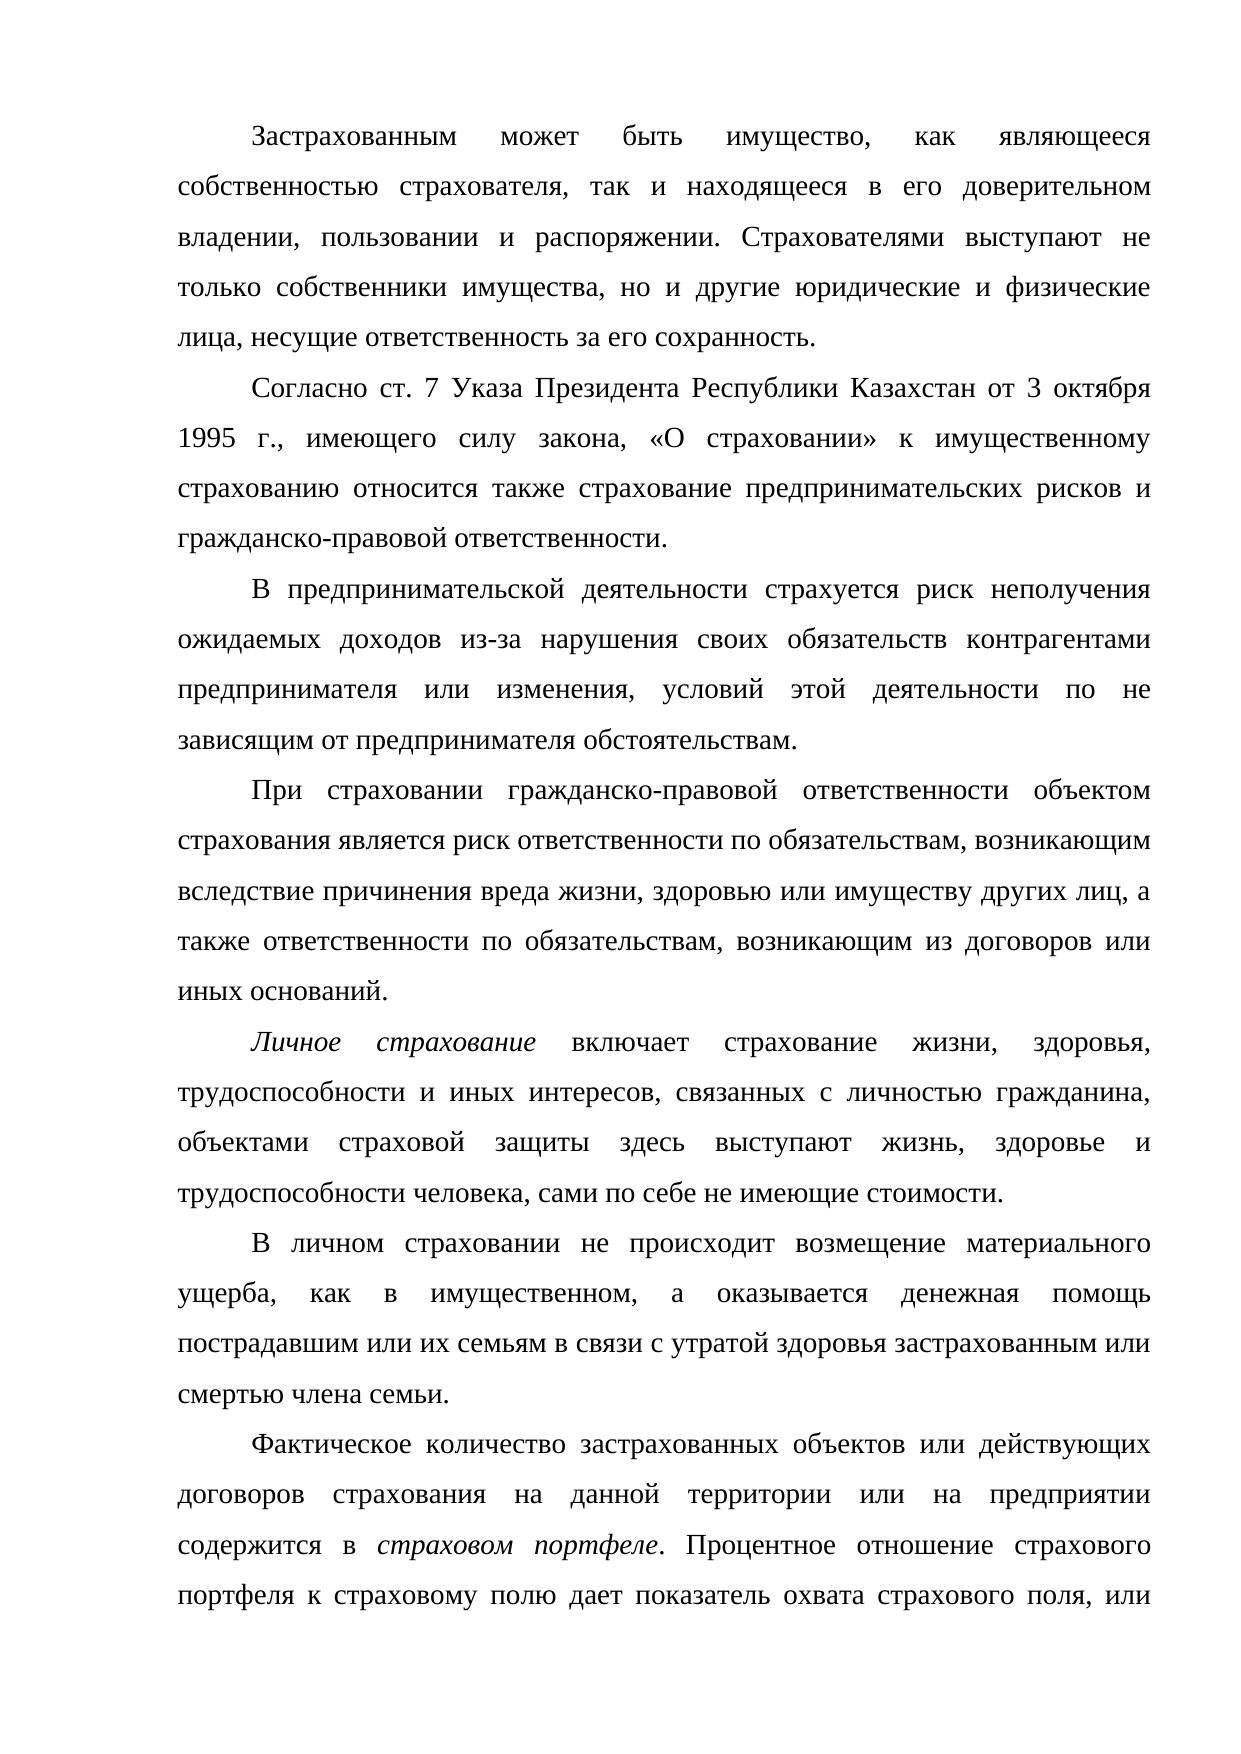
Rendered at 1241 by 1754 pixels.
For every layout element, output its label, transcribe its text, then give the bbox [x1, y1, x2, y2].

text Личное страхование включает страхование жизни, здоровья, трудоспособности и иных интересов, связанных с личностью гражданина, объектами страховой защиты здесь выступают жизнь, здоровье и трудоспособности человека, сами по себе не имеющие стоимости. [177, 1024, 1152, 1208]
text Застрахованным может быть имущество, как являющееся собственностью страхователя, так и находящееся в его доверительном владении, пользовании и распоряжении. Страхователями выступают не только собственники имущества, но и другие юридические и физические лица, несущие ответственность за его сохранность. [177, 118, 1152, 353]
text В предпринимательской деятельности страхуется риск неполучения ожидаемых доходов из-за нарушения своих обязательств контрагентами предпринимателя или изменения, условий этой деятельности по не зависящим от предпринимателя обстоятельствам. [177, 571, 1152, 755]
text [177, 1426, 1152, 1611]
text В личном страховании не происходит возмещение материального ущерба, как в имущественном, а оказывается денежная помощь пострадавшим или их семьям в связи с утратой здоровья застрахованным или смертью члена семьи. [177, 1225, 1152, 1409]
text Согласно ст. 7 Указа Президента Республики Казахстан от 3 октября 1995 г., имеющего силу закона, «О страховании» к имущественному страхованию относится также страхование предпринимательских рисков и гражданско-правовой ответственности. [177, 370, 1152, 554]
text При страховании гражданско-правовой ответственности объектом страхования является риск ответственности по обязательствам, возникающим вследствие причинения вреда жизни, здоровью или имуществу других лиц, а также ответственности по обязательствам, возникающим из договоров или иных оснований. [177, 772, 1152, 1007]
